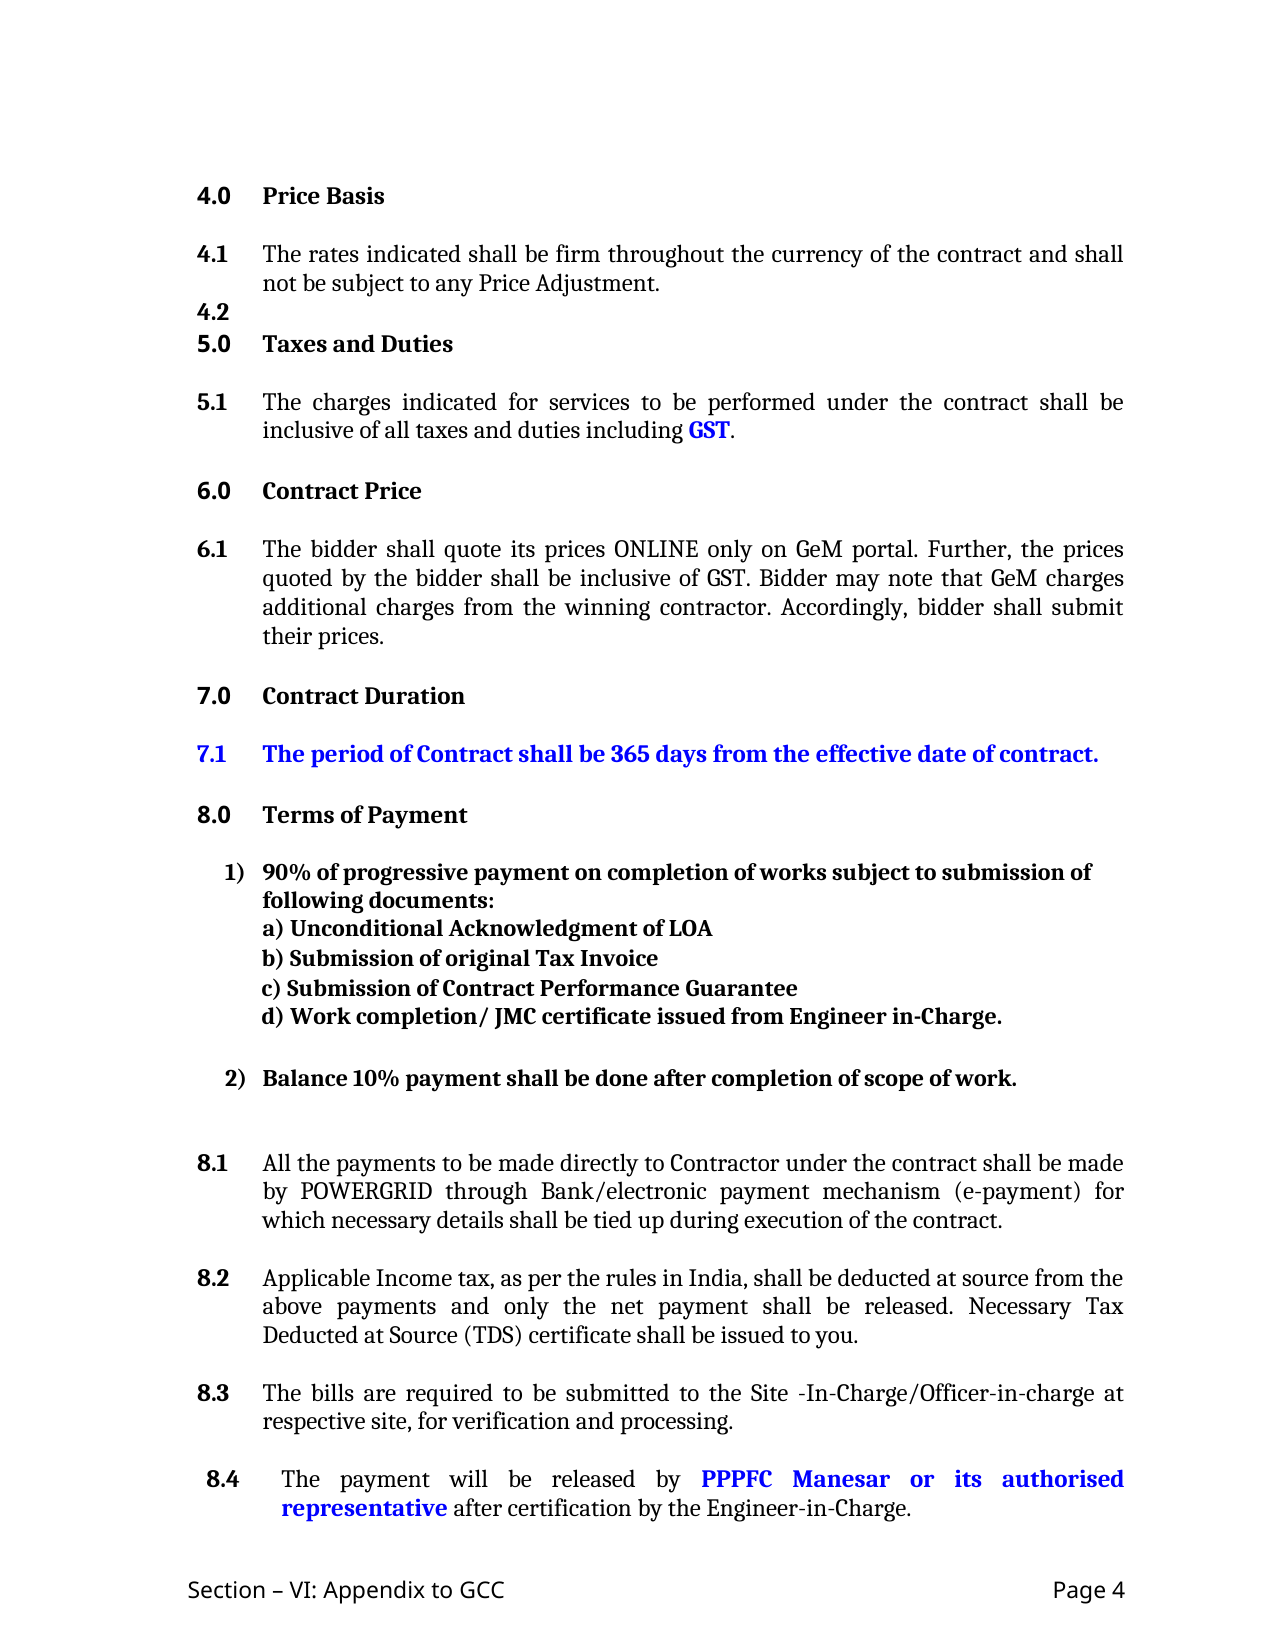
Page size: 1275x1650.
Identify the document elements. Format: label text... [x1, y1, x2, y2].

list All the payments to be made directly to Contractor under the contract shall be made by POWERGRID through Bank/electronic payment mechanism (e-payment) for which necessary details shall be tied up during execution of the contract. [197, 1148, 1125, 1235]
list Contract Price [197, 474, 1125, 507]
list c) Submission of Contract Performance Guarantee [187, 975, 1125, 1003]
list The period of Contract shall be 365 days from the effective date of contract. [197, 740, 1125, 769]
list Contract Duration [197, 679, 1125, 712]
list Applicable Income tax, as per the rules in India, shall be deducted at source from the above payments and only the net payment shall be released. Necessary Tax Deducted at Source (TDS) certificate shall be issued to you. [197, 1263, 1125, 1350]
list d) Work completion/ JMC certificate issued from Engineer in-Charge. [187, 1003, 1125, 1031]
list a) Unconditional Acknowledgment of LOA [261, 914, 1125, 942]
list Terms of Payment [197, 798, 1125, 831]
list The bidder shall quote its prices ONLINE only on GeM portal. Further, the prices quoted by the bidder shall be inclusive of GST. Bidder may note that GeM charges additional charges from the winning contractor. Accordingly, bidder shall submit their prices. [197, 535, 1125, 650]
list Taxes and Duties [197, 326, 1125, 359]
list The rates indicated shall be firm throughout the currency of the contract and shall not be subject to any Price Adjustment. [197, 240, 1125, 298]
list Balance 10% payment shall be done after completion of scope of work. [225, 1064, 1125, 1092]
list The payment will be released by PPPFC Manesar or its authorised representative after certification by the Engineer-in-Charge. [206, 1465, 1125, 1522]
list b) Submission of original Tax Invoice [187, 945, 1125, 972]
list The bills are required to be submitted to the Site -In-Charge/Officer-in-charge at respective site, for verification and processing. [197, 1378, 1125, 1436]
list Price Basis [197, 179, 1125, 211]
list The charges indicated for services to be performed under the contract shall be inclusive of all taxes and duties including GST. [197, 388, 1125, 445]
list 90% of progressive payment on completion of works subject to submission of following documents: [225, 859, 1125, 914]
